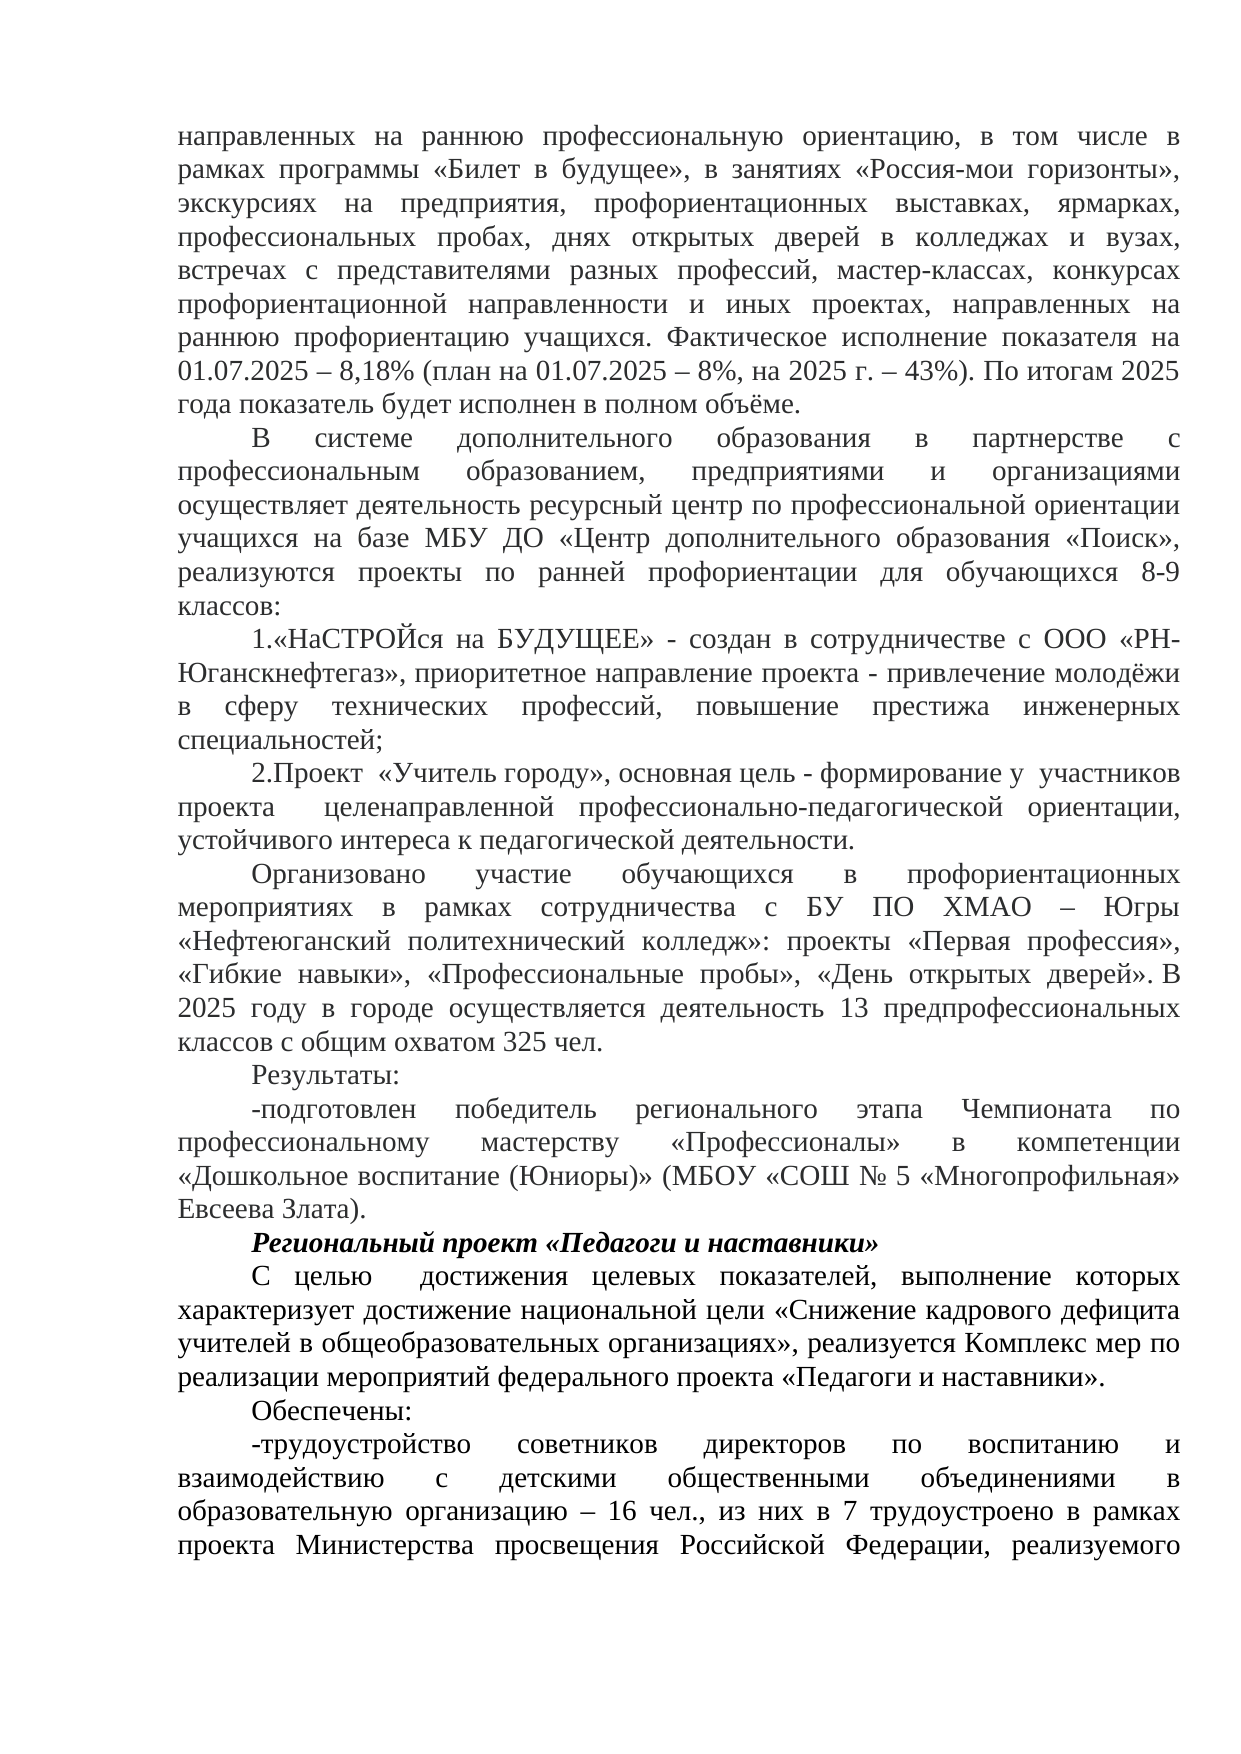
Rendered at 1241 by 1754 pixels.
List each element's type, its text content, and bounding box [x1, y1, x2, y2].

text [177, 1426, 1181, 1625]
text В системе дополнительного образования в партнерстве с профессиональным образованием, предприятиями и организациями осуществляет деятельность ресурсный центр по профессиональной ориентации учащихся на базе МБУ ДО «Центр дополнительного образования «Поиск», реализуются проекты по ранней профориентации для обучающихся 8-9 классов: [177, 420, 1181, 621]
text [177, 118, 1181, 420]
text Обеспечены: [177, 1393, 1181, 1426]
text Результаты: [177, 1057, 1181, 1091]
text Региональный проект «Педагоги и наставники» [177, 1225, 1181, 1258]
text 2.Проект «Учитель городу», основная цель - формирование у участников проекта целенаправленной профессионально-педагогической ориентации, устойчивого интереса к педагогической деятельности. [177, 755, 1181, 856]
text -подготовлен победитель регионального этапа Чемпионата по профессиональному мастерству «Профессионалы» в компетенции «Дошкольное воспитание (Юниоры)» (МБОУ «СОШ № 5 «Многопрофильная» Евсеева Злата). [177, 1091, 1181, 1225]
text С целью достижения целевых показателей, выполнение которых характеризует достижение национальной цели «Снижение кадрового дефицита учителей в общеобразовательных организациях», реализуется Комплекс мер по реализации мероприятий федерального проекта «Педагоги и наставники». [177, 1258, 1181, 1393]
text 1.«НаСТРОЙся на БУДУЩЕЕ» - создан в сотрудничестве с ООО «РН-Юганскнефтегаз», приоритетное направление проекта - привлечение молодёжи в сферу технических профессий, повышение престижа инженерных специальностей; [177, 621, 1181, 755]
text Организовано участие обучающихся в профориентационных мероприятиях в рамках сотрудничества с БУ ПО ХМАО – Югры «Нефтеюганский политехнический колледж»: проекты «Первая профессия», «Гибкие навыки», «Профессиональные пробы», «День открытых дверей». В 2025 году в городе осуществляется деятельность 13 предпрофессиональных классов с общим охватом 325 чел. [177, 856, 1181, 1057]
